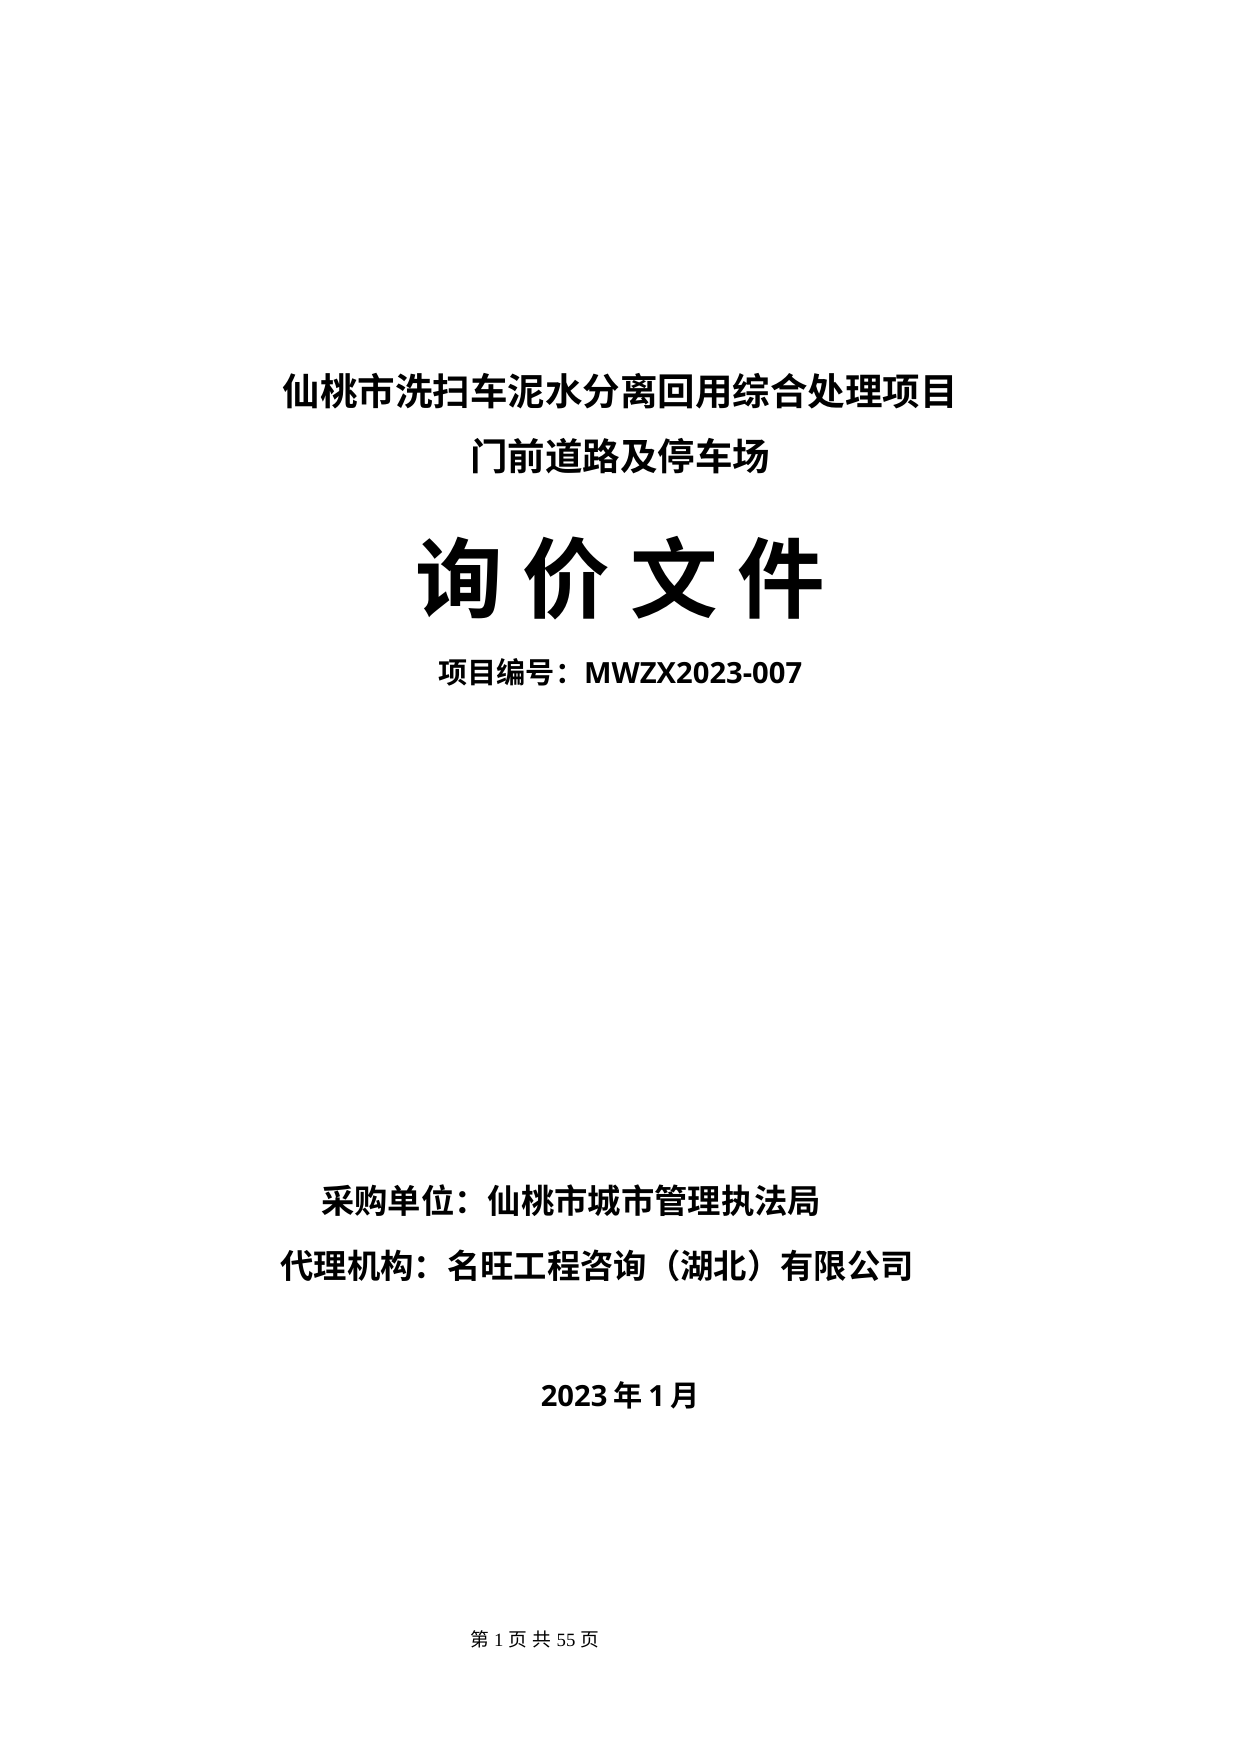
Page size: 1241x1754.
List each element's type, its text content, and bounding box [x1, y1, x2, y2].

text 项目编号：MWZX2023-007 [187, 638, 1053, 703]
text 询 价 文 件 [187, 508, 1053, 638]
text 仙桃市洗扫车泥水分离回用综合处理项目 [187, 357, 1053, 422]
list 代理机构：名旺工程咨询（湖北）有限公司 [187, 1232, 1053, 1297]
text 2023年1月 [187, 1362, 1053, 1427]
text 采购单位：仙桃市城市管理执法局 [187, 1167, 1053, 1232]
text 门前道路及停车场 [187, 422, 1053, 487]
